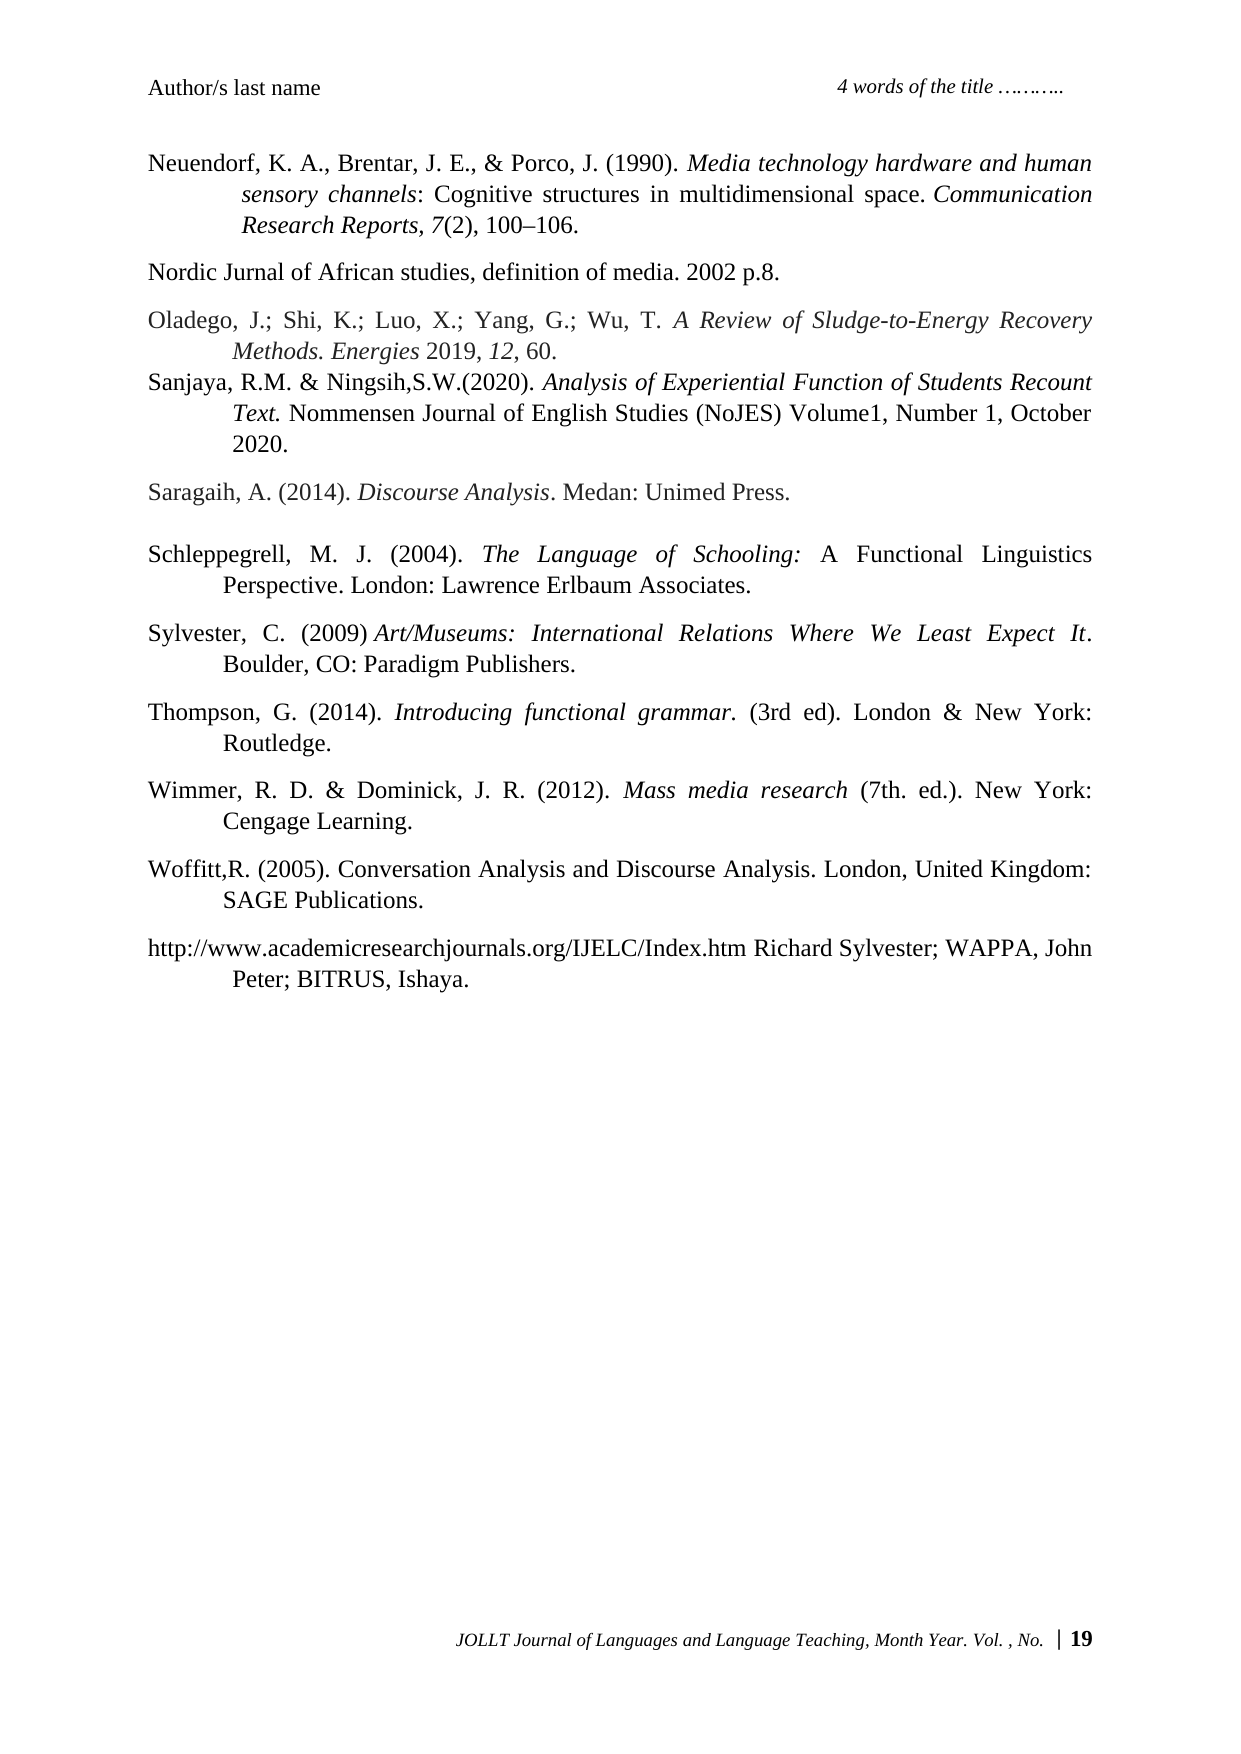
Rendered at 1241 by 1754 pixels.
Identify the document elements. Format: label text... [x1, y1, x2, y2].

text Woffitt,R. (2005). Conversation Analysis and Discourse Analysis. London, United Kingdom: SAGE Publications. [148, 854, 1092, 914]
text Saragaih, A. (2014). Discourse Analysis. Medan: Unimed Press. [148, 477, 1092, 506]
text Schleppegrell, M. J. (2004). The Language of Schooling: A Functional Linguistics Perspective. London: Lawrence Erlbaum Associates. [148, 539, 1092, 599]
text Oladego, J.; Shi, K.; Luo, X.; Yang, G.; Wu, T. A Review of Sludge-to-Energy Recovery Methods. Energies 2019, 12, 60. [148, 305, 1092, 365]
text Sylvester, C. (2009) Art/Museums: International Relations Where We Least Expect It. Boulder, CO: Paradigm Publishers. [148, 647, 1092, 678]
text Nordic Jurnal of African studies, definition of media. 2002 p.8. [148, 257, 1092, 286]
text Thompson, G. (2014). Introducing functional grammar. (3rd ed). London & New York: Routledge. [148, 697, 1092, 756]
text Wimmer, R. D. & Dominick, J. R. (2012). Mass media research (7th. ed.). New York: Cengage Learning. [148, 775, 1092, 835]
text Sanjaya, R.M. & Ningsih,S.W.(2020). Analysis of Experiential Function of Students Recount Text. Nommensen Journal of English Studies (NoJES) Volume1, Number 1, October 2020. [148, 367, 1092, 458]
text Neuendorf, K. A., Brentar, J. E., & Porco, J. (1990). Media technology hardware and human sensory channels: Cognitive structures in multidimensional space. Communication Research Reports, 7(2), 100–106. [148, 176, 1092, 238]
text http://www.academicresearchjournals.org/IJELC/Index.htm Richard Sylvester; WAPPA, John Peter; BITRUS, Ishaya. [148, 933, 1092, 993]
